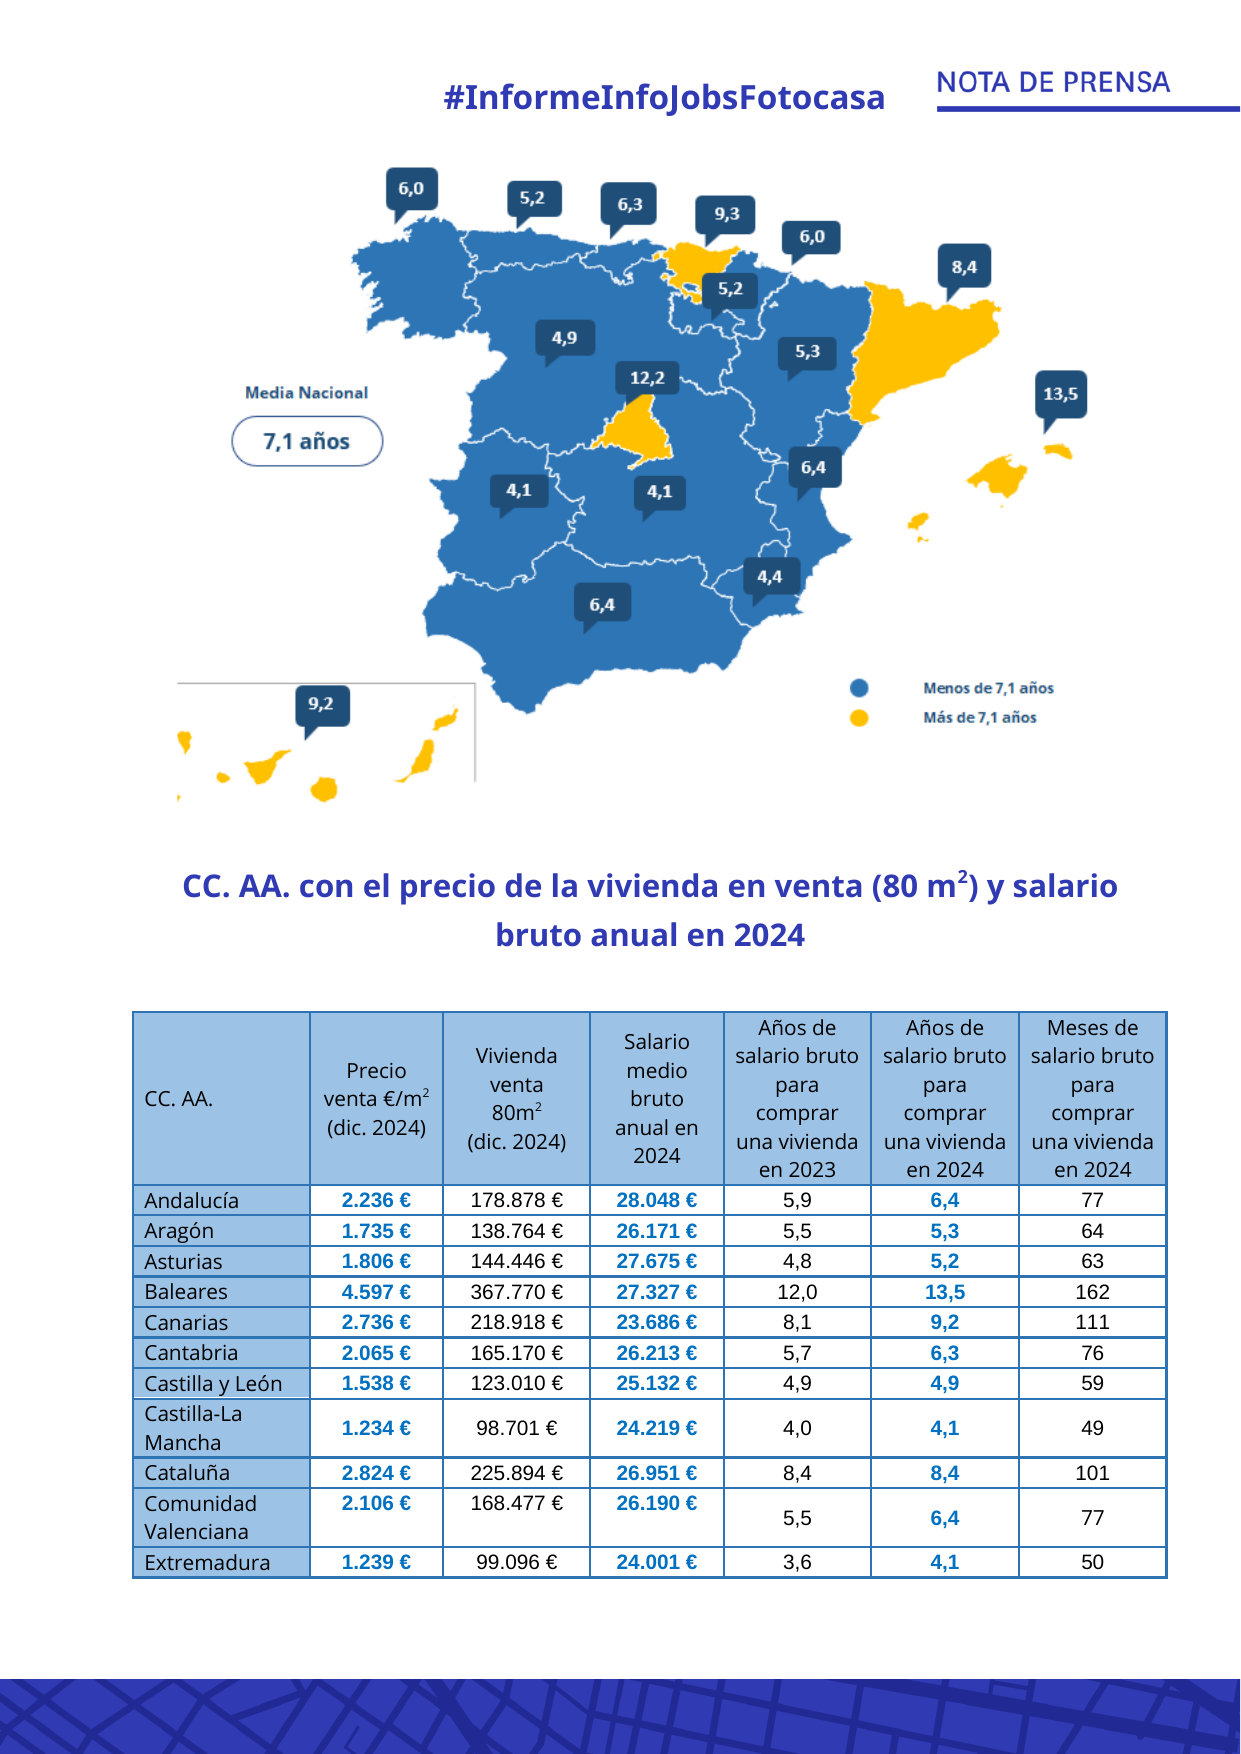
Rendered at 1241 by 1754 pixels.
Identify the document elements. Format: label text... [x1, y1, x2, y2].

table_cell Cataluña [134, 1459, 309, 1487]
table_cell 4,9 [872, 1369, 1018, 1397]
table_cell 24.219 € [591, 1400, 723, 1456]
picture [894, 34, 1241, 131]
table_cell 123.010 € [444, 1369, 589, 1397]
text CC. AA. con el precio de la vivienda en venta (80 m2) y salario bruto anual en 2024 [177, 864, 1123, 956]
table_cell 77 [1020, 1489, 1165, 1546]
table_cell 26.213 € [591, 1339, 723, 1367]
table_header Vivienda venta 80m2 (dic. 2024) [444, 1013, 589, 1184]
table_cell 3,6 [725, 1548, 870, 1576]
table_cell 8,1 [725, 1308, 870, 1336]
table_cell 1.239 € [311, 1548, 442, 1576]
table_cell 4,8 [725, 1247, 870, 1275]
table_cell 1.806 € [311, 1247, 442, 1275]
table_cell 5,5 [725, 1216, 870, 1245]
table_cell 12,0 [725, 1278, 870, 1306]
picture [0, 1679, 1241, 1754]
table_cell Comunidad Valenciana [134, 1489, 309, 1546]
table_cell 76 [1020, 1339, 1165, 1367]
table_cell 63 [1020, 1247, 1165, 1275]
table_cell 162 [1020, 1278, 1165, 1306]
table_cell 6,4 [872, 1489, 1018, 1546]
table_cell Baleares [134, 1278, 309, 1306]
table_cell 5,3 [872, 1216, 1018, 1245]
table_cell 2.065 € [311, 1339, 442, 1367]
table_cell 4,1 [872, 1400, 1018, 1456]
table_cell Asturias [134, 1247, 309, 1275]
table_cell 25.132 € [591, 1369, 723, 1397]
table_cell 64 [1020, 1216, 1165, 1245]
table_cell 225.894 € [444, 1459, 589, 1487]
table_cell Canarias [134, 1308, 309, 1336]
table_cell Cantabria [134, 1339, 309, 1367]
table_cell 367.770 € [444, 1278, 589, 1306]
table_cell 165.170 € [444, 1339, 589, 1367]
table_cell 144.446 € [444, 1247, 589, 1275]
table_cell 178.878 € [444, 1186, 589, 1214]
table_cell 13,5 [872, 1278, 1018, 1306]
table_cell 4,9 [725, 1369, 870, 1397]
table_cell 6,3 [872, 1339, 1018, 1367]
table_cell Andalucía [134, 1186, 309, 1214]
table_header CC. AA. [134, 1013, 309, 1184]
table_cell 4,1 [872, 1548, 1018, 1576]
table_header Salario medio bruto anual en 2024 [591, 1013, 723, 1184]
table_cell 50 [1020, 1548, 1165, 1576]
table_cell 111 [1020, 1308, 1165, 1336]
table_cell 1.234 € [311, 1400, 442, 1456]
table_cell 59 [1020, 1369, 1165, 1397]
table_cell 138.764 € [444, 1216, 589, 1245]
table_cell 4,0 [725, 1400, 870, 1456]
table_cell 26.951 € [591, 1459, 723, 1487]
table_cell 2.106 € [311, 1489, 442, 1546]
table_cell 2.824 € [311, 1459, 442, 1487]
table_cell 27.675 € [591, 1247, 723, 1275]
table_cell 8,4 [872, 1459, 1018, 1487]
table_header Meses de salario bruto para comprar una vivienda en 2024 [1020, 1013, 1165, 1184]
table_cell 9,2 [872, 1308, 1018, 1336]
table_cell 49 [1020, 1400, 1165, 1456]
table_cell 2.236 € [311, 1186, 442, 1214]
table_cell Castilla-La Mancha [134, 1400, 309, 1456]
table_cell 26.171 € [591, 1216, 723, 1245]
table_header Precio venta €/m2 (dic. 2024) [311, 1013, 442, 1184]
table_cell 8,4 [725, 1459, 870, 1487]
table_cell 26.190 € [591, 1489, 723, 1546]
table_cell 5,7 [725, 1339, 870, 1367]
table_cell 28.048 € [591, 1186, 723, 1214]
table_cell 218.918 € [444, 1308, 589, 1336]
table_cell 23.686 € [591, 1308, 723, 1336]
table_cell 1.538 € [311, 1369, 442, 1397]
table_header Años de salario bruto para comprar una vivienda en 2023 [725, 1013, 870, 1184]
table_cell 5,5 [725, 1489, 870, 1546]
table_cell 168.477 € [444, 1489, 589, 1546]
table_cell 98.701 € [444, 1400, 589, 1456]
table_cell Aragón [134, 1216, 309, 1245]
picture [177, 149, 1094, 831]
table_cell 99.096 € [444, 1548, 589, 1576]
table_cell 4.597 € [311, 1278, 442, 1306]
table_cell 6,4 [872, 1186, 1018, 1214]
table_cell 5,9 [725, 1186, 870, 1214]
table_cell 5,2 [872, 1247, 1018, 1275]
table_cell Extremadura [134, 1548, 309, 1576]
table_cell 24.001 € [591, 1548, 723, 1576]
table_cell 27.327 € [591, 1278, 723, 1306]
table_cell 101 [1020, 1459, 1165, 1487]
table_cell 1.735 € [311, 1216, 442, 1245]
table_cell 2.736 € [311, 1308, 442, 1336]
table_cell Castilla y León [134, 1369, 309, 1397]
table_header Años de salario bruto para comprar una vivienda en 2024 [872, 1013, 1018, 1184]
table_cell 77 [1020, 1186, 1165, 1214]
